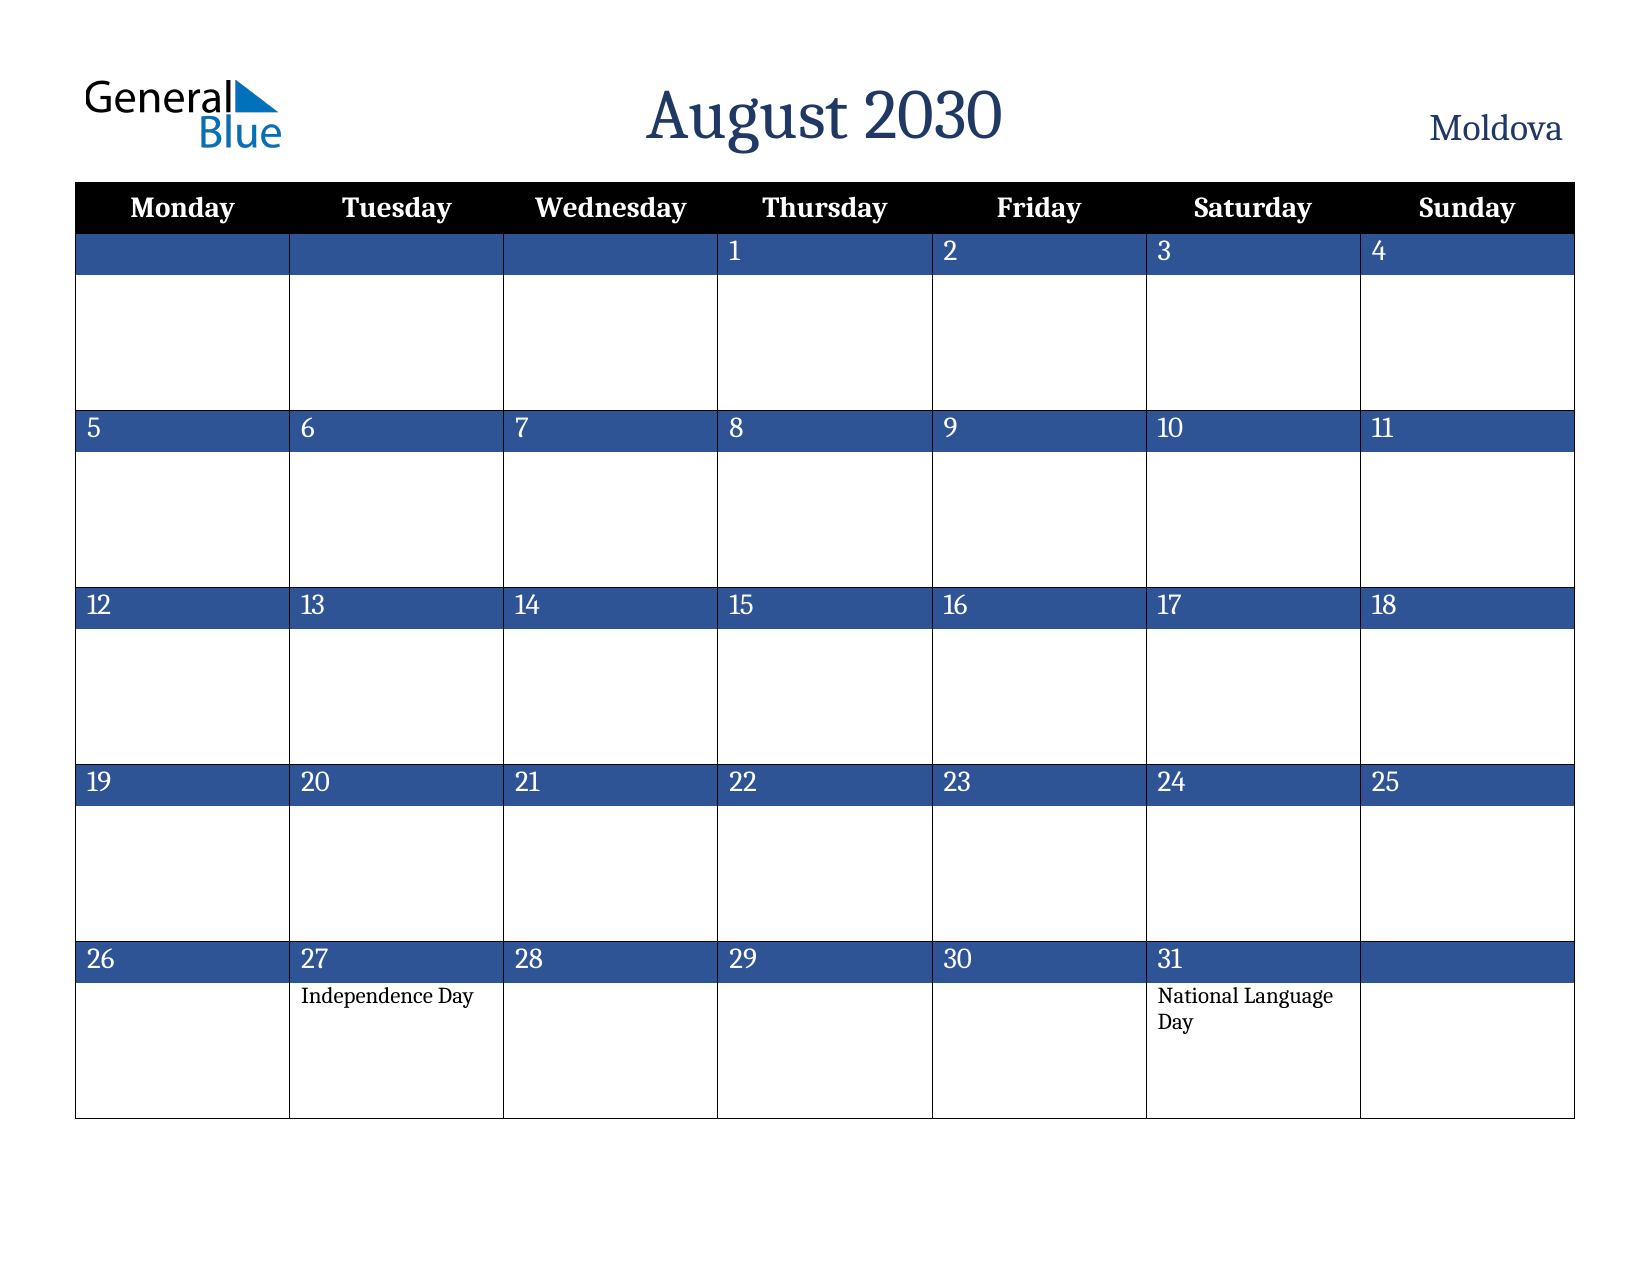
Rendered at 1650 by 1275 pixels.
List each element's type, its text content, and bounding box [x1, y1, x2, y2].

table_cell [504, 234, 717, 275]
table_cell 29 [718, 942, 932, 983]
table_cell [718, 983, 932, 1118]
table_cell [504, 452, 717, 587]
table_cell 24 [1147, 765, 1360, 806]
table_cell [718, 806, 932, 941]
table_cell [290, 629, 503, 764]
table_cell 12 [76, 588, 289, 629]
table_cell [1147, 629, 1360, 764]
table_cell [76, 983, 289, 1118]
table_cell [290, 452, 503, 587]
table_cell 14 [504, 588, 717, 629]
table_cell Saturday [1147, 183, 1360, 233]
table_cell [290, 234, 503, 275]
table_cell [1361, 629, 1574, 764]
table_cell [718, 629, 932, 764]
table_cell [76, 452, 289, 587]
table_cell [718, 275, 932, 410]
table_cell 4 [1361, 234, 1574, 275]
table_cell 13 [290, 588, 503, 629]
table_cell 1 [718, 234, 932, 275]
table_cell 15 [718, 588, 932, 629]
table_cell 10 [1147, 411, 1360, 452]
table_cell 2 [933, 234, 1146, 275]
table_cell [76, 275, 289, 410]
table_cell 23 [933, 765, 1146, 806]
table_cell [1361, 942, 1574, 983]
table_cell [504, 629, 717, 764]
table_cell Friday [933, 183, 1146, 233]
table_cell 6 [290, 411, 503, 452]
table_cell 27 [290, 942, 503, 983]
table_cell 20 [290, 765, 503, 806]
table_cell 21 [504, 765, 717, 806]
table_cell Wednesday [504, 183, 717, 233]
table_cell 22 [718, 765, 932, 806]
table_cell [933, 629, 1146, 764]
table_cell 26 [76, 942, 289, 983]
table_cell 11 [1361, 411, 1574, 452]
picture [86, 80, 281, 148]
table_cell [76, 234, 289, 275]
table_cell Tuesday [290, 183, 503, 233]
table_cell Sunday [1361, 183, 1574, 233]
table_cell 25 [1361, 765, 1574, 806]
table_cell [504, 275, 717, 410]
table_cell [718, 452, 932, 587]
table_header Moldova [1146, 75, 1574, 182]
table_cell 19 [76, 765, 289, 806]
table_cell 5 [76, 411, 289, 452]
table_cell 30 [933, 942, 1146, 983]
table_cell [1361, 452, 1574, 587]
table_cell 17 [1147, 588, 1360, 629]
table_cell 18 [1361, 588, 1574, 629]
table_cell [504, 983, 717, 1118]
table_header August 2030 [504, 75, 1146, 182]
table_cell 8 [718, 411, 932, 452]
table_cell [290, 275, 503, 410]
table_cell 31 [1147, 942, 1360, 983]
table_cell Independence Day [290, 983, 503, 1118]
table_cell [933, 452, 1146, 587]
table_cell [933, 983, 1146, 1118]
table_cell [1147, 275, 1360, 410]
table_cell 16 [933, 588, 1146, 629]
table_cell [933, 275, 1146, 410]
table_cell Monday [76, 183, 289, 233]
table_cell [933, 806, 1146, 941]
table_cell 7 [504, 411, 717, 452]
table_cell Thursday [718, 183, 932, 233]
table_cell [1147, 452, 1360, 587]
table_cell [1147, 806, 1360, 941]
table_cell National Language Day [1147, 983, 1360, 1118]
table_cell [76, 806, 289, 941]
table_cell [290, 806, 503, 941]
table_cell 9 [933, 411, 1146, 452]
table_cell [1361, 275, 1574, 410]
table_cell [76, 629, 289, 764]
table_header [76, 75, 503, 182]
table_cell 3 [1147, 234, 1360, 275]
table_cell 28 [504, 942, 717, 983]
table_cell [1361, 806, 1574, 941]
table_cell [504, 806, 717, 941]
table_cell [1361, 983, 1574, 1118]
